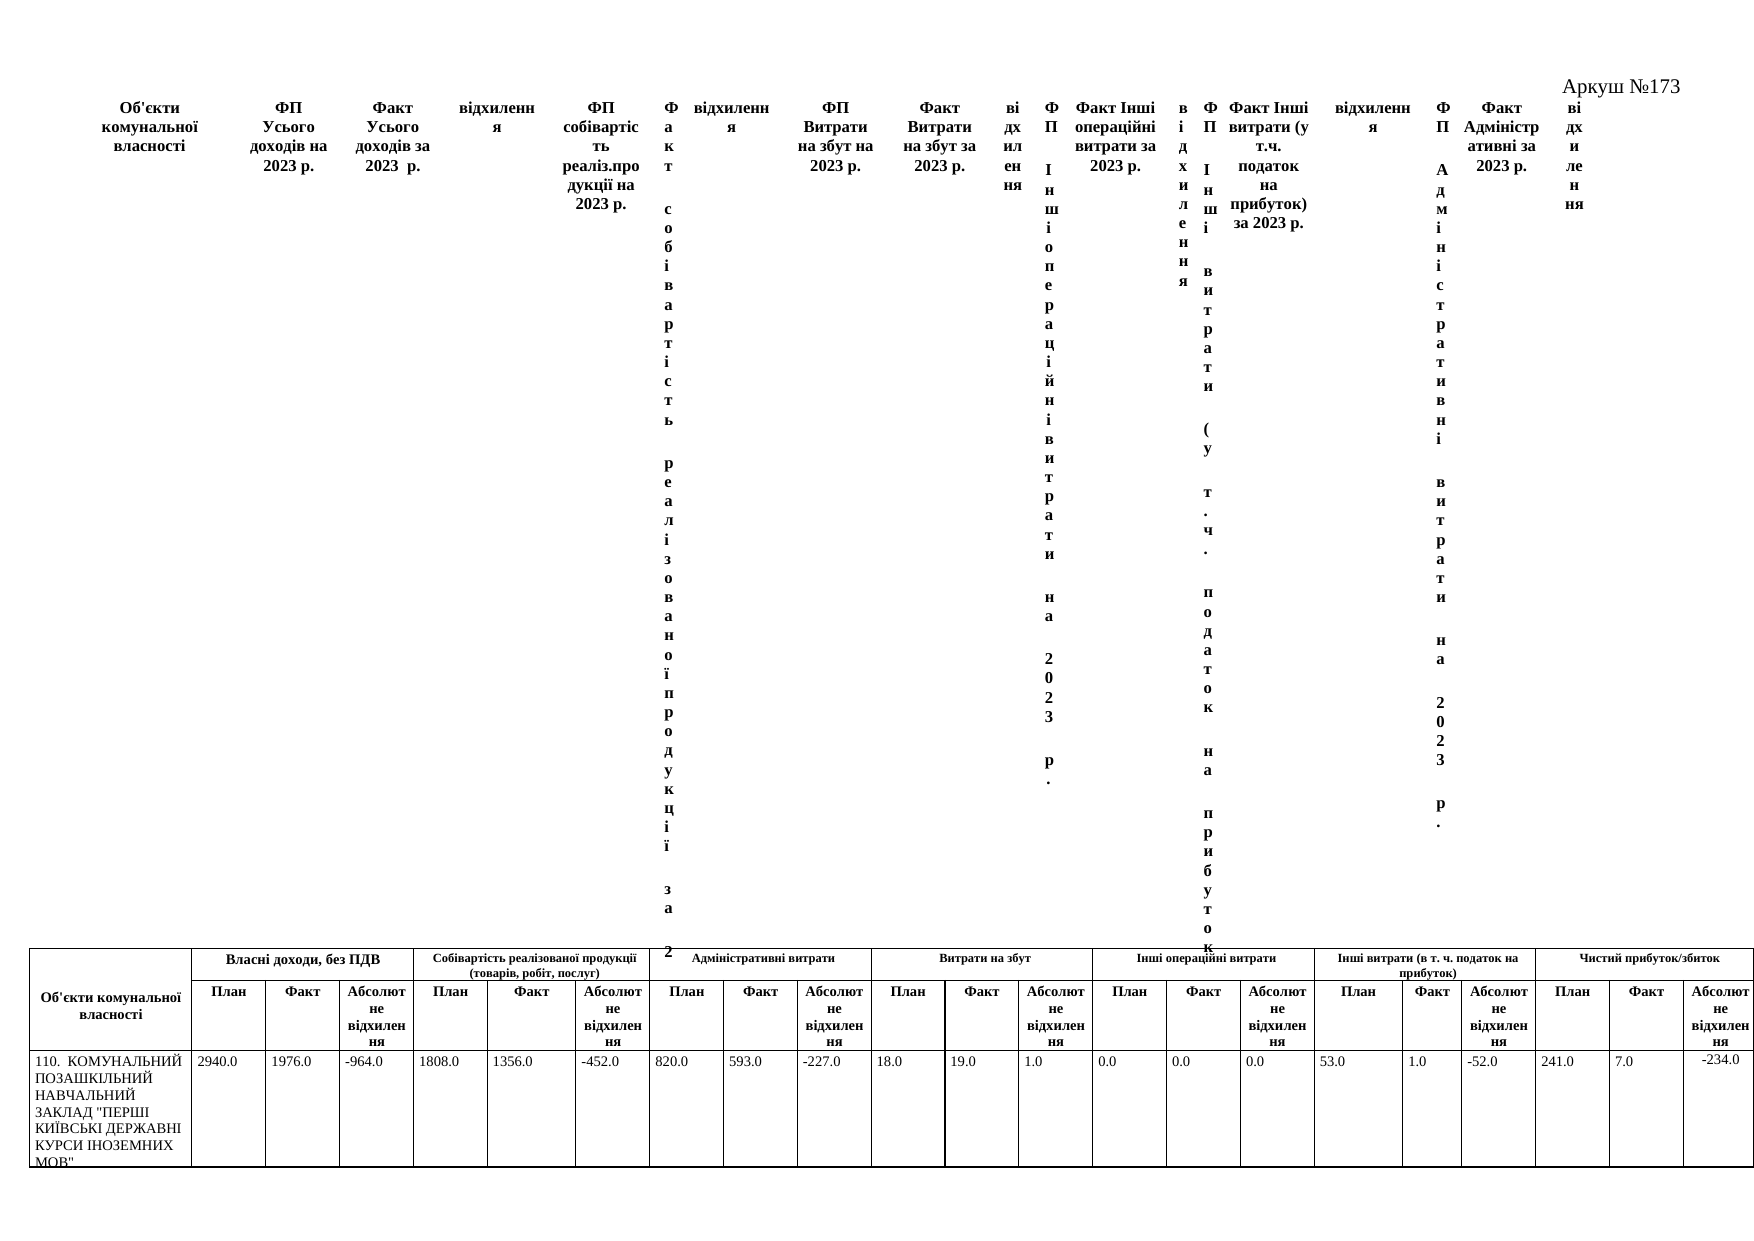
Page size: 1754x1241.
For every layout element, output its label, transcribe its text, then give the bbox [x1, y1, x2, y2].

table_header Об'єкти комунальної власності [30, 949, 191, 1050]
table_cell Абсолютне відхилення [1241, 981, 1314, 1050]
table_header Інші операційні витрати [1093, 949, 1314, 980]
table_cell 53.0 [1315, 1051, 1402, 1166]
table_cell -52.0 [1462, 1051, 1535, 1166]
table_cell 593.0 [724, 1051, 797, 1166]
table_header Витрати на збут [872, 949, 1092, 980]
table_cell Факт [724, 981, 797, 1050]
table_cell 1.0 [1403, 1051, 1461, 1166]
table_cell 820.0 [650, 1051, 723, 1166]
table_cell 2940.0 [192, 1051, 265, 1166]
table_cell 0.0 [1093, 1051, 1166, 1166]
table_cell Абсолютне відхилення [340, 981, 413, 1050]
table_cell 0.0 [1167, 1051, 1240, 1166]
table_cell Факт [266, 981, 339, 1050]
table_cell План [1536, 981, 1609, 1050]
table_cell 1976.0 [266, 1051, 339, 1166]
table_cell Факт [1167, 981, 1240, 1050]
table_cell Абсолютне відхилення [1684, 981, 1753, 1050]
table_cell План [414, 981, 487, 1050]
table_cell План [650, 981, 723, 1050]
table_cell План [1315, 981, 1402, 1050]
table_cell -452.0 [576, 1051, 649, 1166]
table_header Собівартість реалізованої продукції (товарів, робіт, послуг) [414, 949, 649, 980]
table_cell -227.0 [798, 1051, 871, 1166]
table_header Чистий прибуток/збиток [1536, 949, 1753, 980]
table_cell 241.0 [1536, 1051, 1609, 1166]
table_cell Абсолютне відхилення [576, 981, 649, 1050]
table_header Власні доходи, без ПДВ [192, 949, 413, 980]
table_cell Факт [488, 981, 575, 1050]
table_cell 19.0 [946, 1051, 1018, 1166]
table_cell Абсолютне відхилення [798, 981, 871, 1050]
table_cell 0.0 [1241, 1051, 1314, 1166]
table_cell 18.0 [872, 1051, 944, 1166]
table_cell Факт [1610, 981, 1683, 1050]
table_cell Абсолютне відхилення [1462, 981, 1535, 1050]
table_cell Факт [1403, 981, 1461, 1050]
table_cell Абсолютне відхилення [1019, 981, 1092, 1050]
table_cell План [192, 981, 265, 1050]
table_cell 1808.0 [414, 1051, 487, 1166]
table_header Адміністративні витрати [650, 949, 871, 980]
table_cell -964.0 [340, 1051, 413, 1166]
table_cell 1.0 [1019, 1051, 1092, 1166]
table_cell 7.0 [1610, 1051, 1683, 1166]
table_cell Факт [946, 981, 1018, 1050]
table_cell План [872, 981, 944, 1050]
table_cell -234.0 [1684, 1051, 1753, 1166]
table_cell План [1093, 981, 1166, 1050]
table_header Інші витрати (в т. ч. податок на прибуток) [1315, 949, 1535, 980]
table_cell 1356.0 [488, 1051, 575, 1166]
table_cell 110. КОМУНАЛЬНИЙ ПОЗАШКІЛЬНИЙ НАВЧАЛЬНИЙ ЗАКЛАД "ПЕРШІ КИЇВСЬКІ ДЕРЖАВНІ КУРСИ ІНОЗЕМНИХ МОВ" Код ЄДРПОУ: 03083073 Адреса: 01030,КОЦЮБИНСЬКОГО МИХАЙЛА ВУЛ.,12-Б [30, 1051, 191, 1166]
